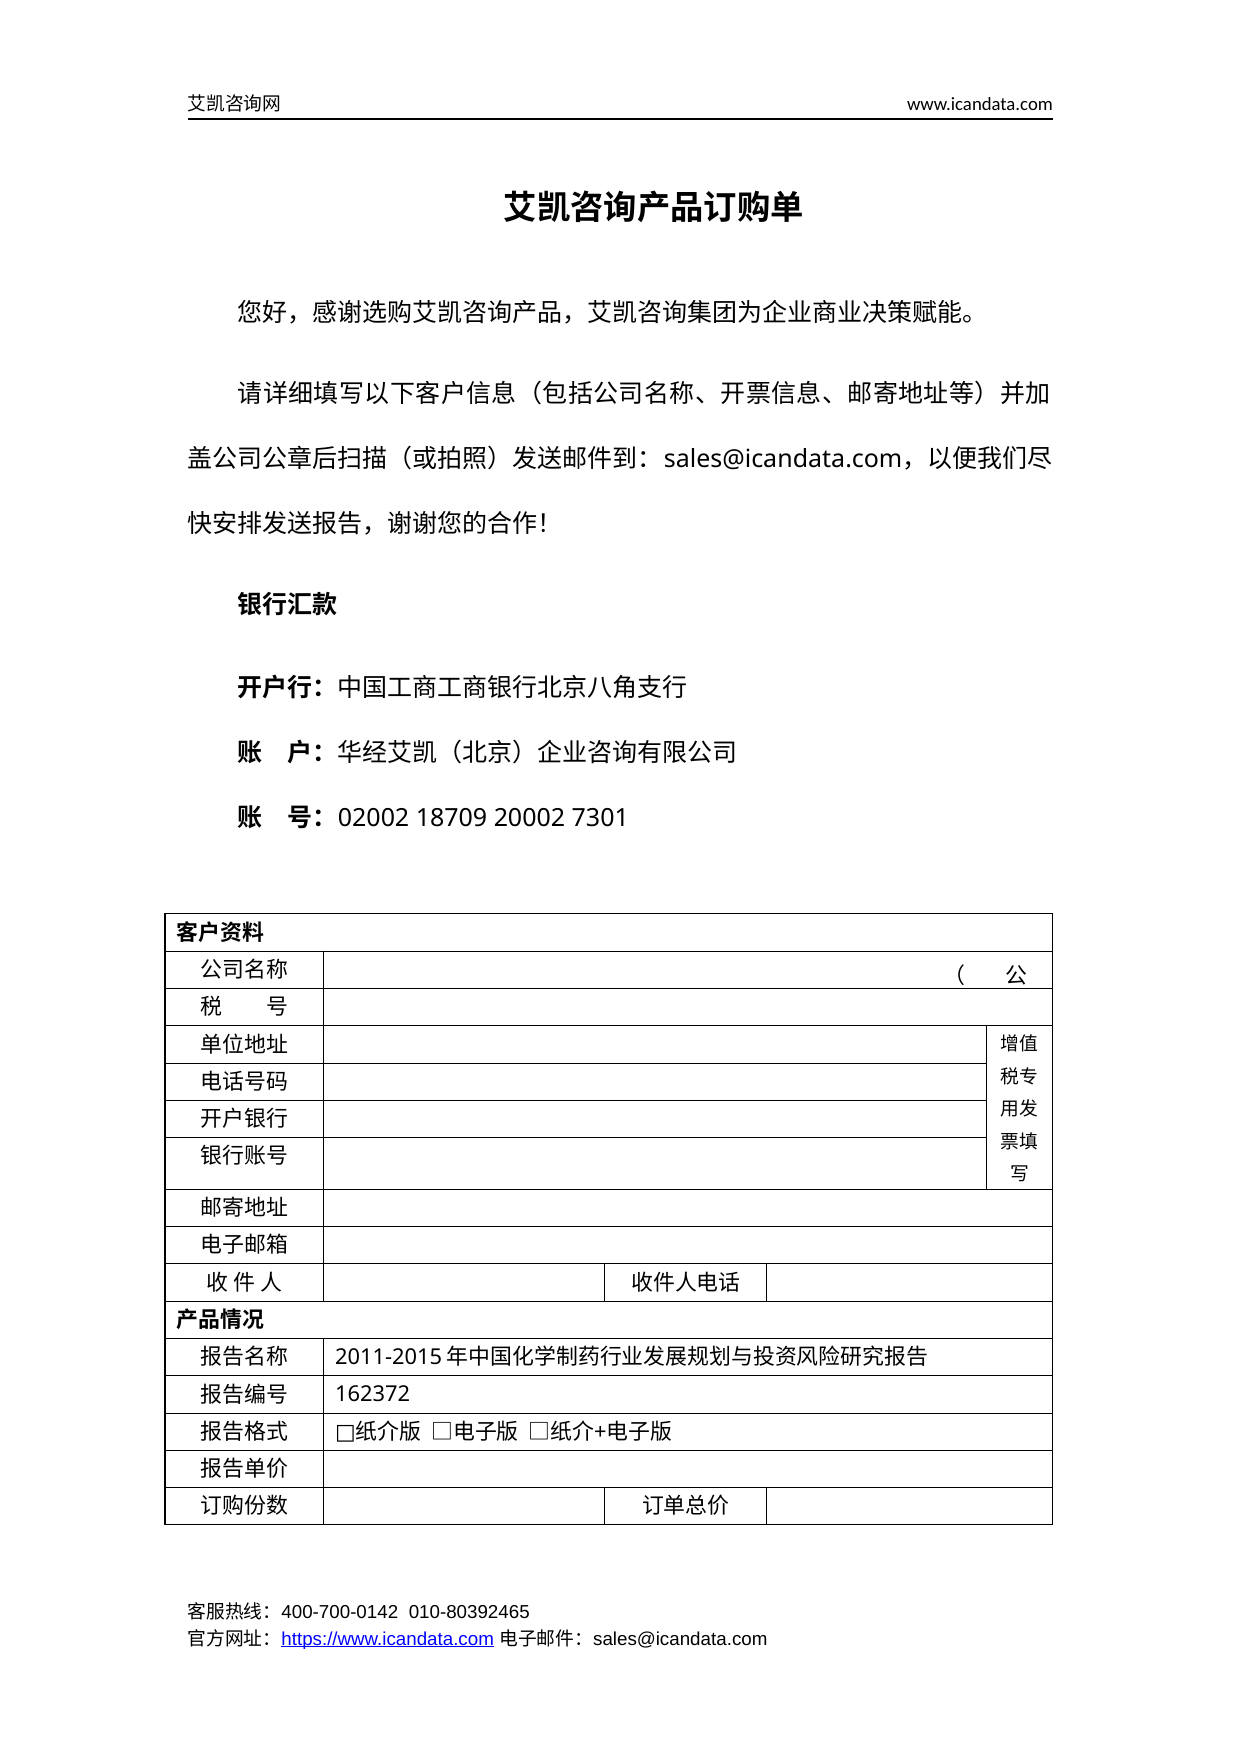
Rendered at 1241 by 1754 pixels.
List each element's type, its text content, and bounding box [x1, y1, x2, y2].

table_cell 电子邮箱 [166, 1227, 323, 1263]
table_cell 报告单价 [166, 1451, 323, 1487]
table_header 客户资料 [166, 914, 1052, 951]
table_cell [767, 1264, 1052, 1301]
text 艾凯咨询产品订购单 [187, 172, 1053, 237]
table_cell 订购份数 [166, 1488, 323, 1524]
table_cell 税 号 [166, 989, 323, 1025]
table_cell [324, 1190, 1052, 1226]
table_cell 162372 [324, 1376, 1052, 1412]
table_cell [324, 1138, 986, 1189]
table_cell 收 件 人 [166, 1264, 323, 1301]
table_cell 公司名称 [166, 952, 323, 988]
text 银行汇款 [187, 570, 1053, 635]
table_cell 报告名称 [166, 1339, 323, 1375]
table_cell [324, 1101, 986, 1137]
table_cell 报告编号 [166, 1376, 323, 1412]
table_cell 订单总价 [605, 1488, 766, 1524]
table_cell 银行账号 [166, 1138, 323, 1189]
table_cell 报告格式 [166, 1414, 323, 1450]
text 账 户：华经艾凯（北京）企业咨询有限公司 [187, 718, 1053, 783]
table_cell 收件人电话 [605, 1264, 766, 1301]
table_cell 电话号码 [166, 1064, 323, 1100]
table_cell 邮寄地址 [166, 1190, 323, 1226]
table_cell 开户银行 [166, 1101, 323, 1137]
table_cell 单位地址 [166, 1026, 323, 1062]
text 您好，感谢选购艾凯咨询产品，艾凯咨询集团为企业商业决策赋能。 [187, 278, 1053, 343]
table_cell 2011-2015年中国化学制药行业发展规划与投资风险研究报告 [324, 1339, 1052, 1375]
table_cell [324, 1026, 986, 1062]
table_cell [324, 989, 1052, 1025]
text 请详细填写以下客户信息（包括公司名称、开票信息、邮寄地址等）并加盖公司公章后扫描（或拍照）发送邮件到：sales@icandata.com，以便我们尽快安排发送报告，谢谢您的合作！ [187, 359, 1053, 554]
table_cell [324, 1451, 1052, 1487]
table_cell 增值税专用发票填写 [987, 1026, 1052, 1189]
table_cell [324, 1488, 604, 1524]
text 开户行：中国工商工商银行北京八角支行 [187, 653, 1053, 718]
text 账 号：02002 18709 20002 7301 [187, 783, 1053, 848]
table_cell [324, 1264, 604, 1301]
table_cell [324, 1064, 986, 1100]
table_cell 产品情况 [166, 1302, 1052, 1338]
table_cell [324, 1227, 1052, 1263]
table_cell [324, 952, 1052, 988]
table_cell [767, 1488, 1052, 1524]
table_cell □纸介版 □电子版 □纸介+电子版 [324, 1414, 1052, 1450]
